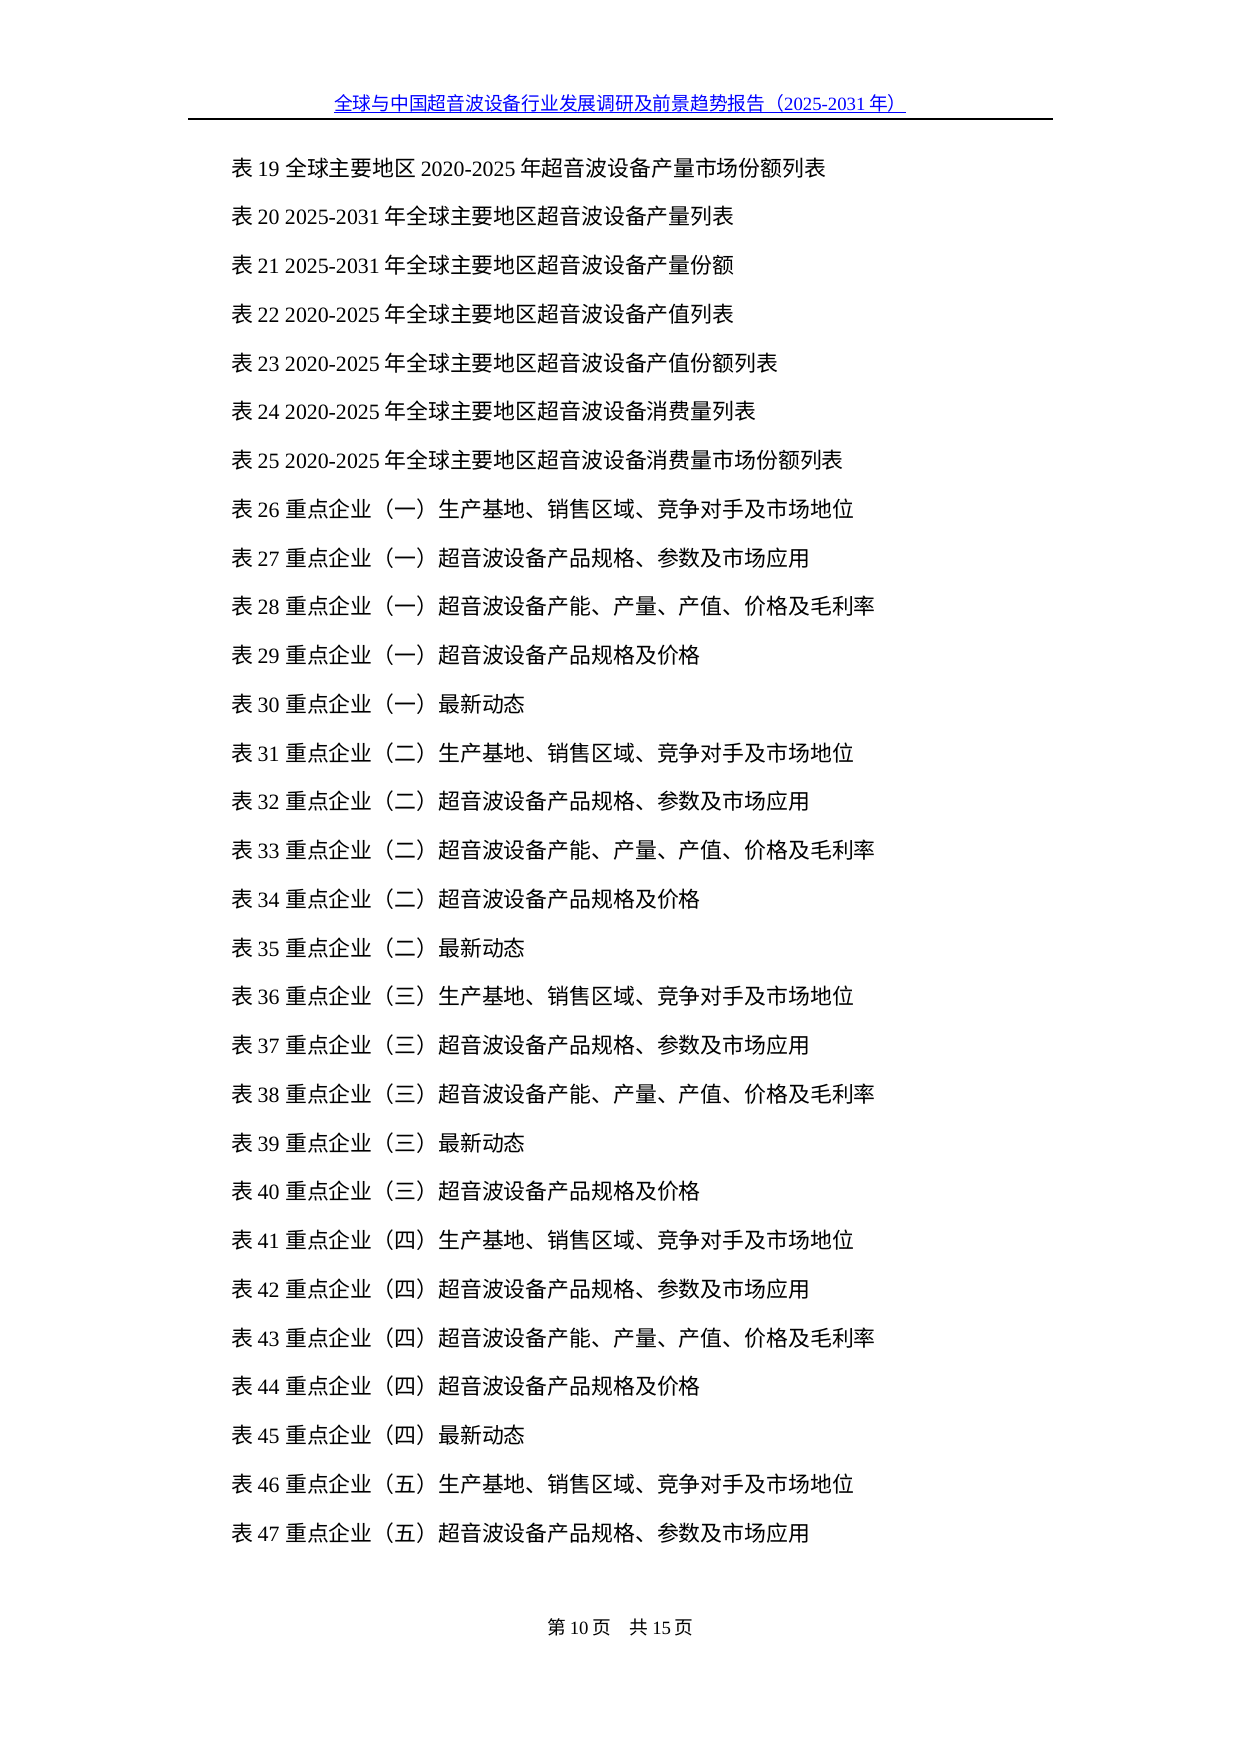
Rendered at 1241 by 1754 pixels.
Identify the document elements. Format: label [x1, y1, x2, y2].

text [187, 150, 1053, 1548]
